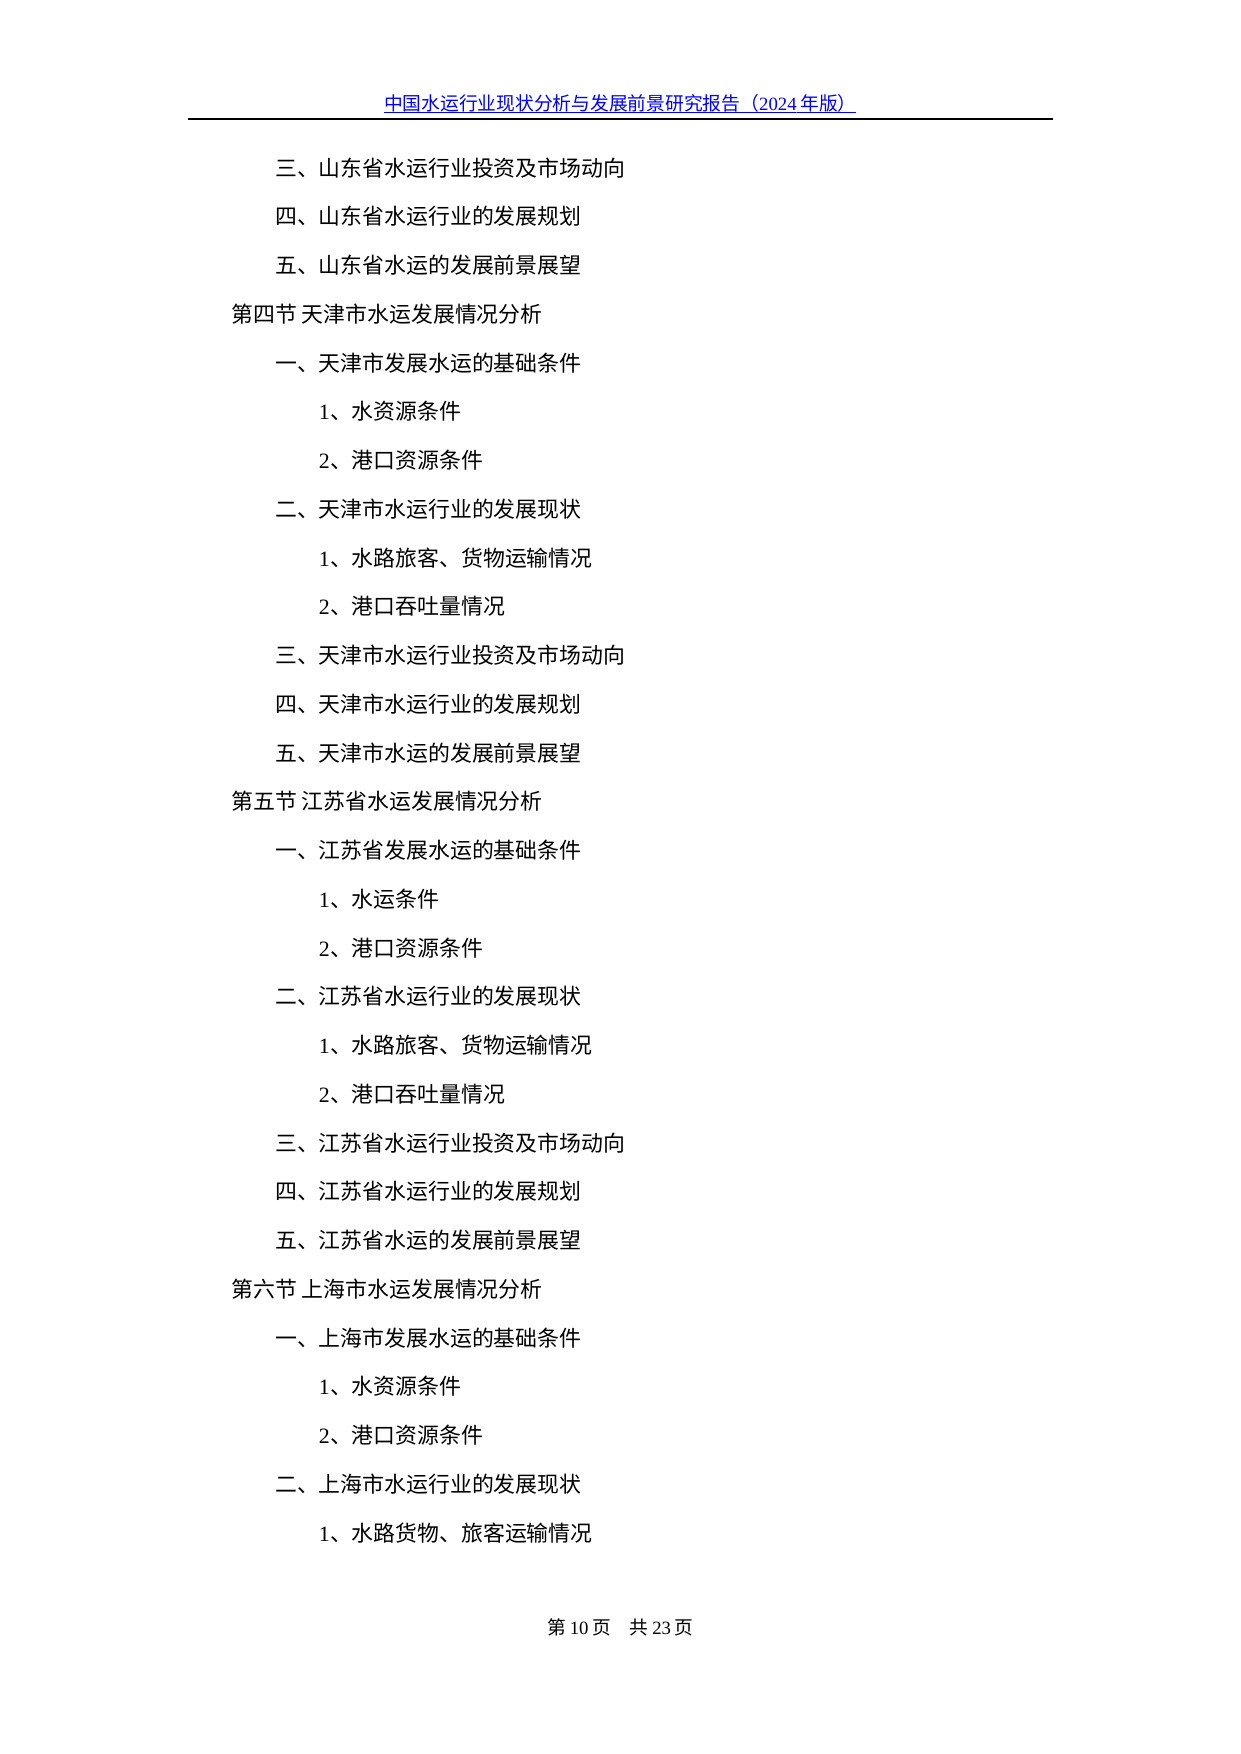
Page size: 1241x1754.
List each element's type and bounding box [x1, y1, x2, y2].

text [187, 150, 1053, 1548]
